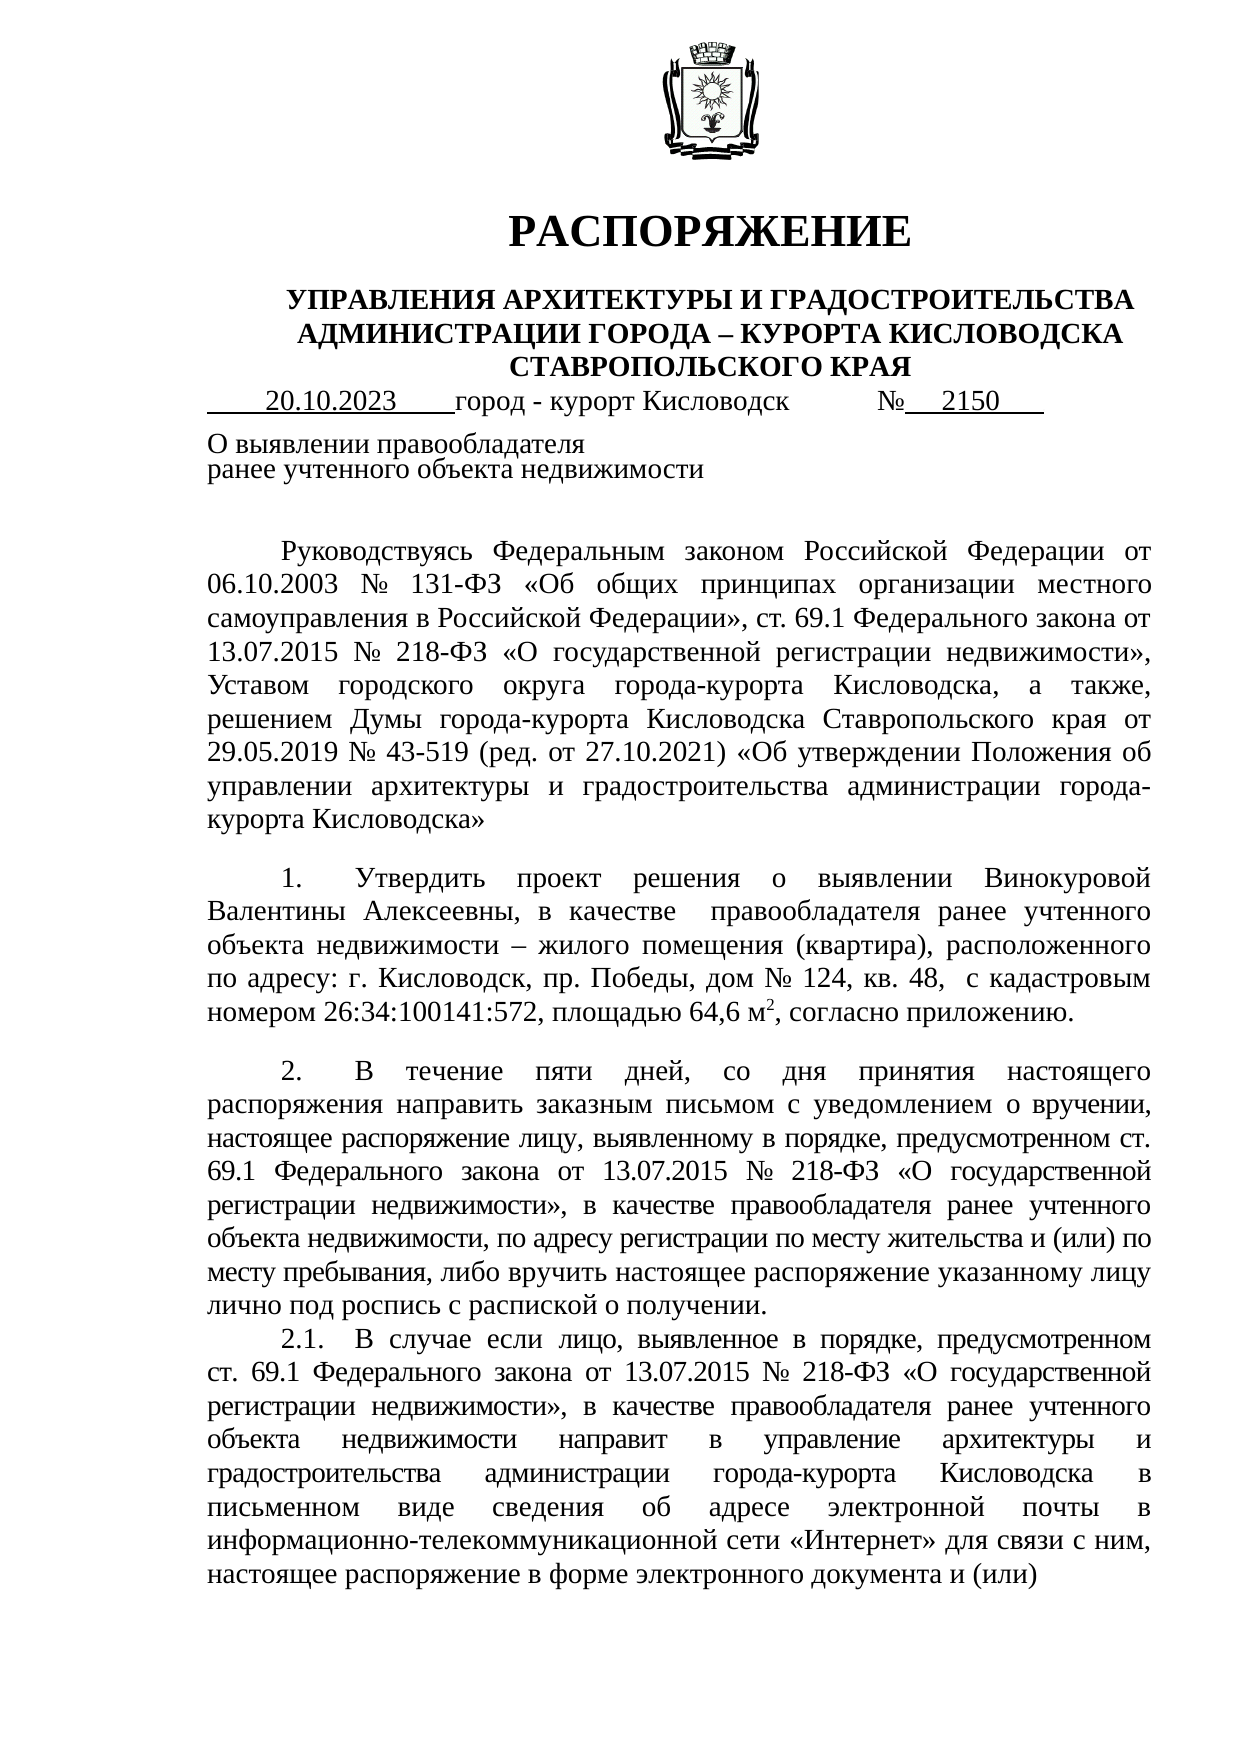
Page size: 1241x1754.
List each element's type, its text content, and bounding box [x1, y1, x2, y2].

text О выявлении правообладателя [207, 433, 1169, 458]
text 1. Утвердить проект решения о выявлении Винокуровой Валентины Алексеевны, в качестве правообладателя ранее учтенного объекта недвижимости – жилого помещения (квартира), расположенного по адресу: г. Кисловодск, пр. Победы, дом № 124, кв. 48, с кадастровым номером 26:34:100141:572, площадью 64,6 м2, согласно приложению. [207, 860, 1152, 1028]
text 20.10.2023 город - курорт Кисловодск № 2150 , [207, 383, 1214, 416]
text РАСПОРЯЖЕНИЕ [207, 203, 1214, 256]
text УПРАВЛЕНИЯ АРХИТЕКТУРЫ И ГРАДОСТРОИТЕЛЬСТВА АДМИНИСТРАЦИИ ГОРОДА – КУРОРТА КИСЛОВОДСКА [207, 282, 1214, 349]
text Руководствуясь Федеральным законом Российской Федерации от 06.10.2003 № 131-ФЗ «Об общих принципах организации местного самоуправления в Российской Федерации», ст. 69.1 Федерального закона от 13.07.2015 № 218-ФЗ «О государственной регистрации недвижимости», Уставом городского округа города-курорта Кисловодска, а также, решением Думы города-курорта Кисловодска Ставропольского края от 29.05.2019 № 43-519 (ред. от 27.10.2021) «Об утверждении Положения об управлении архитектуры и градостроительства администрации города-курорта Кисловодска» [207, 533, 1152, 835]
text 2.1. В случае если лицо, выявленное в порядке, предусмотренном ст. 69.1 Федерального закона от 13.07.2015 № 218-ФЗ «О государственной регистрации недвижимости», в качестве правообладателя ранее учтенного объекта недвижимости направит в управление архитектуры и градостроительства администрации города-курорта Кисловодска в письменном виде сведения об адресе электронной почты в информационно-телекоммуникационной сети «Интернет» для связи с ним, настоящее распоряжение в форме электронного документа и (или) [207, 1321, 1152, 1589]
picture [662, 41, 759, 160]
text ранее учтенного объекта недвижимости [207, 458, 1169, 483]
text 2. В течение пяти дней, со дня принятия настоящего распоряжения направить заказным письмом с уведомлением о вручении, настоящее распоряжение лицу, выявленному в порядке, предусмотренном ст. 69.1 Федерального закона от 13.07.2015 № 218-ФЗ «О государственной регистрации недвижимости», в качестве правообладателя ранее учтенного объекта недвижимости, по адресу регистрации по месту жительства и (или) по месту пребывания, либо вручить настоящее распоряжение указанному лицу лично под роспись с распиской о получении. [207, 1053, 1152, 1321]
text СТАВРОПОЛЬСКОГО КРАЯ [207, 349, 1214, 383]
